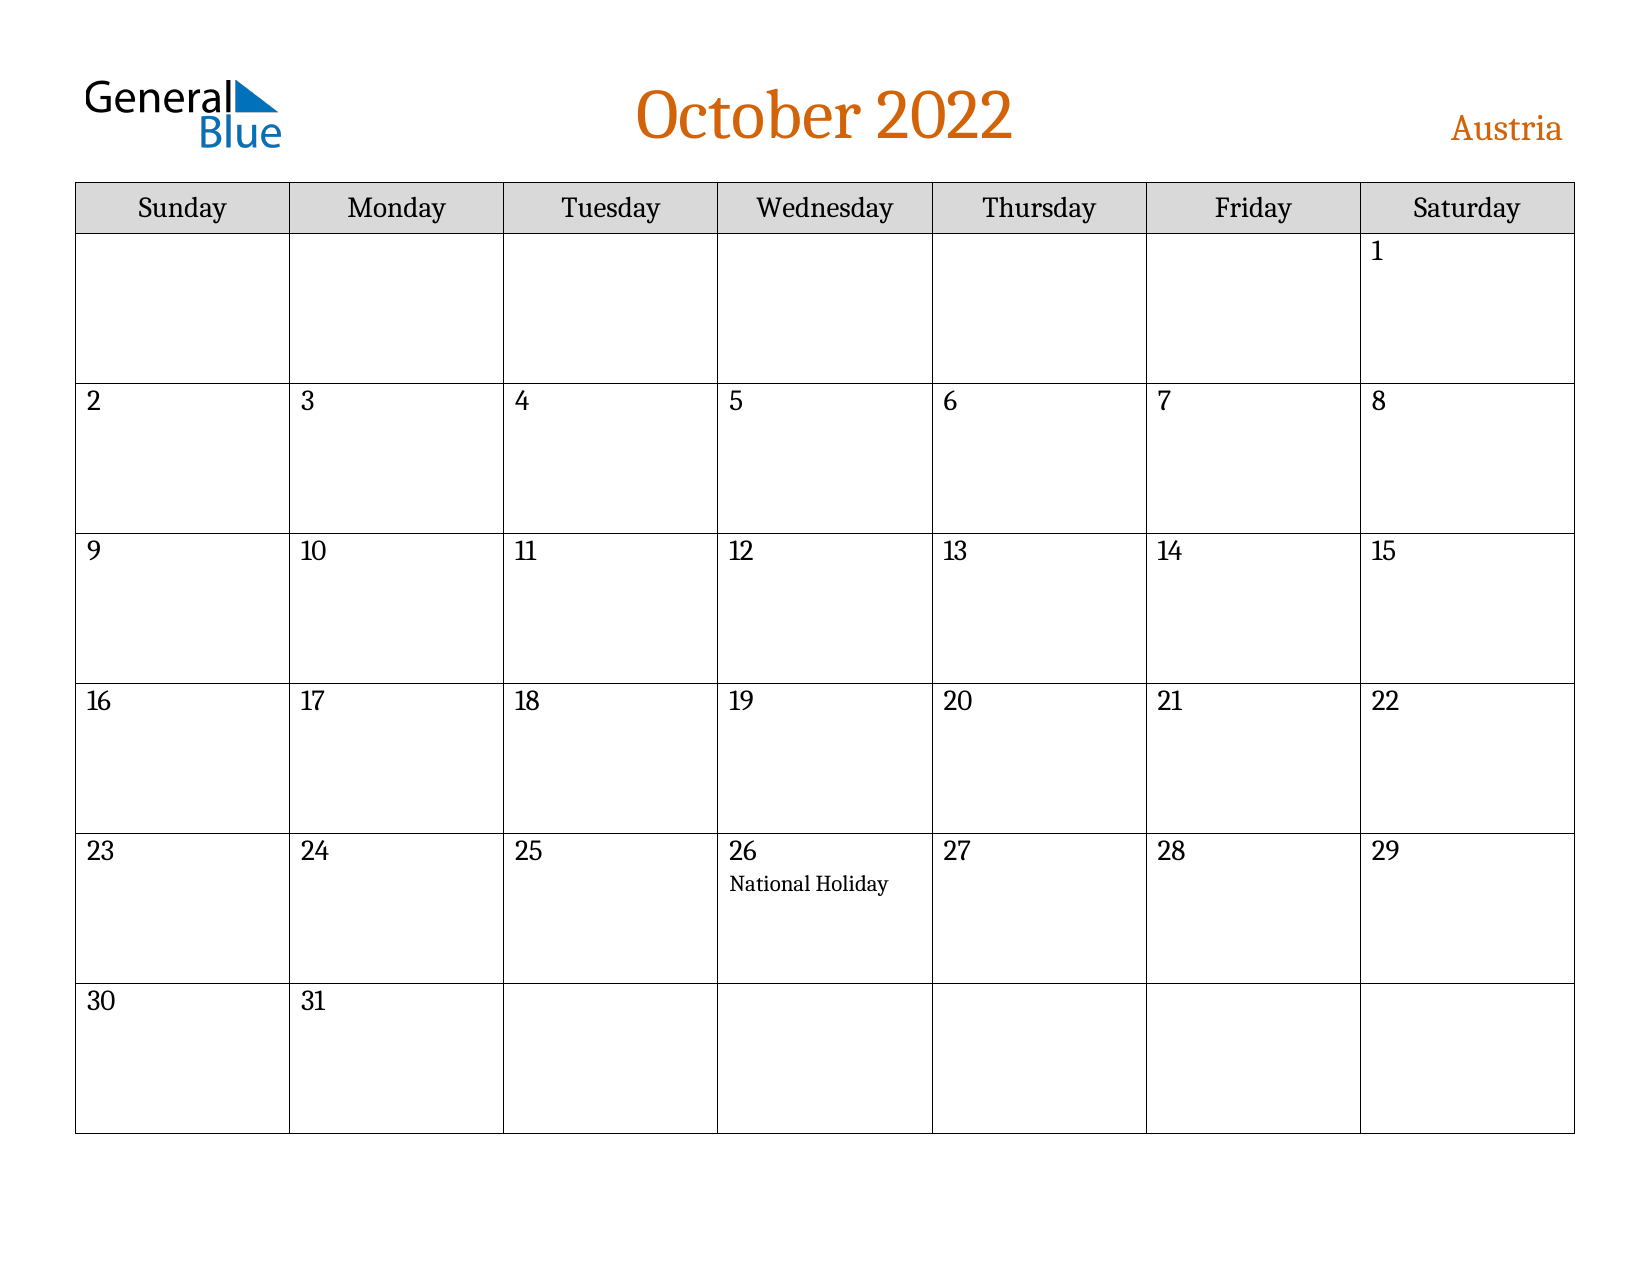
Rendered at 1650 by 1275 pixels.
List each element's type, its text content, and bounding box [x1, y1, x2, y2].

table_cell 14 [1147, 534, 1360, 570]
table_cell 10 [290, 534, 503, 570]
table_cell [504, 570, 717, 683]
table_cell 30 [76, 984, 289, 1020]
table_cell [76, 270, 289, 383]
table_cell [76, 420, 289, 533]
table_cell 2 [76, 384, 289, 420]
table_cell [933, 1020, 1146, 1133]
table_cell [718, 270, 932, 383]
table_cell 28 [1147, 834, 1360, 870]
table_cell [76, 870, 289, 983]
table_cell 22 [1361, 684, 1574, 720]
table_cell [290, 234, 503, 270]
table_cell [76, 720, 289, 833]
table_cell [1361, 870, 1574, 983]
table_cell 12 [718, 534, 932, 570]
table_cell [290, 1020, 503, 1133]
table_cell [290, 870, 503, 983]
table_cell 1 [1361, 234, 1574, 270]
table_cell [1361, 720, 1574, 833]
table_cell [1361, 420, 1574, 533]
table_cell [504, 984, 717, 1020]
table_cell [718, 1020, 932, 1133]
table_cell [504, 234, 717, 270]
table_cell [1361, 1020, 1574, 1133]
table_cell [1147, 420, 1360, 533]
table_cell Friday [1147, 183, 1360, 233]
table_cell 16 [76, 684, 289, 720]
table_cell [1361, 270, 1574, 383]
table_cell [290, 270, 503, 383]
table_cell Monday [290, 183, 503, 233]
table_cell 7 [1147, 384, 1360, 420]
picture [86, 80, 281, 148]
table_cell [718, 234, 932, 270]
table_cell [933, 270, 1146, 383]
table_cell 4 [504, 384, 717, 420]
table_cell [933, 984, 1146, 1020]
table_cell [933, 570, 1146, 683]
table_cell 9 [76, 534, 289, 570]
table_cell [1147, 234, 1360, 270]
table_cell [718, 984, 932, 1020]
table_header Austria [1146, 75, 1574, 182]
table_cell 8 [1361, 384, 1574, 420]
table_cell 27 [933, 834, 1146, 870]
table_cell [718, 570, 932, 683]
table_cell [933, 420, 1146, 533]
table_cell 17 [290, 684, 503, 720]
table_cell [504, 1020, 717, 1133]
table_cell 6 [933, 384, 1146, 420]
table_cell 3 [290, 384, 503, 420]
table_cell 21 [1147, 684, 1360, 720]
table_cell National Holiday [718, 870, 932, 983]
table_cell [718, 720, 932, 833]
table_cell [933, 234, 1146, 270]
table_cell 13 [933, 534, 1146, 570]
table_cell 20 [933, 684, 1146, 720]
table_cell [933, 870, 1146, 983]
table_cell [504, 420, 717, 533]
table_cell Sunday [76, 183, 289, 233]
table_cell 25 [504, 834, 717, 870]
table_cell [1361, 984, 1574, 1020]
table_cell 5 [718, 384, 932, 420]
table_cell [76, 570, 289, 683]
table_cell 26 [718, 834, 932, 870]
table_cell [290, 420, 503, 533]
table_cell Wednesday [718, 183, 932, 233]
table_cell [290, 720, 503, 833]
table_cell [76, 1020, 289, 1133]
table_cell 19 [718, 684, 932, 720]
table_cell [1147, 270, 1360, 383]
table_cell [1147, 1020, 1360, 1133]
table_cell 24 [290, 834, 503, 870]
table_header [76, 75, 503, 182]
table_cell [1147, 870, 1360, 983]
table_header October 2022 [504, 75, 1146, 182]
table_cell 11 [504, 534, 717, 570]
table_cell [1361, 570, 1574, 683]
table_cell Tuesday [504, 183, 717, 233]
table_cell 18 [504, 684, 717, 720]
table_cell [504, 270, 717, 383]
table_cell [504, 720, 717, 833]
table_cell [933, 720, 1146, 833]
table_cell Thursday [933, 183, 1146, 233]
table_cell [1147, 984, 1360, 1020]
table_cell 23 [76, 834, 289, 870]
table_cell 15 [1361, 534, 1574, 570]
table_cell 31 [290, 984, 503, 1020]
table_cell [290, 570, 503, 683]
table_cell [1147, 570, 1360, 683]
table_cell [1147, 720, 1360, 833]
table_cell [718, 420, 932, 533]
table_cell 29 [1361, 834, 1574, 870]
table_cell [504, 870, 717, 983]
table_cell [76, 234, 289, 270]
table_cell Saturday [1361, 183, 1574, 233]
